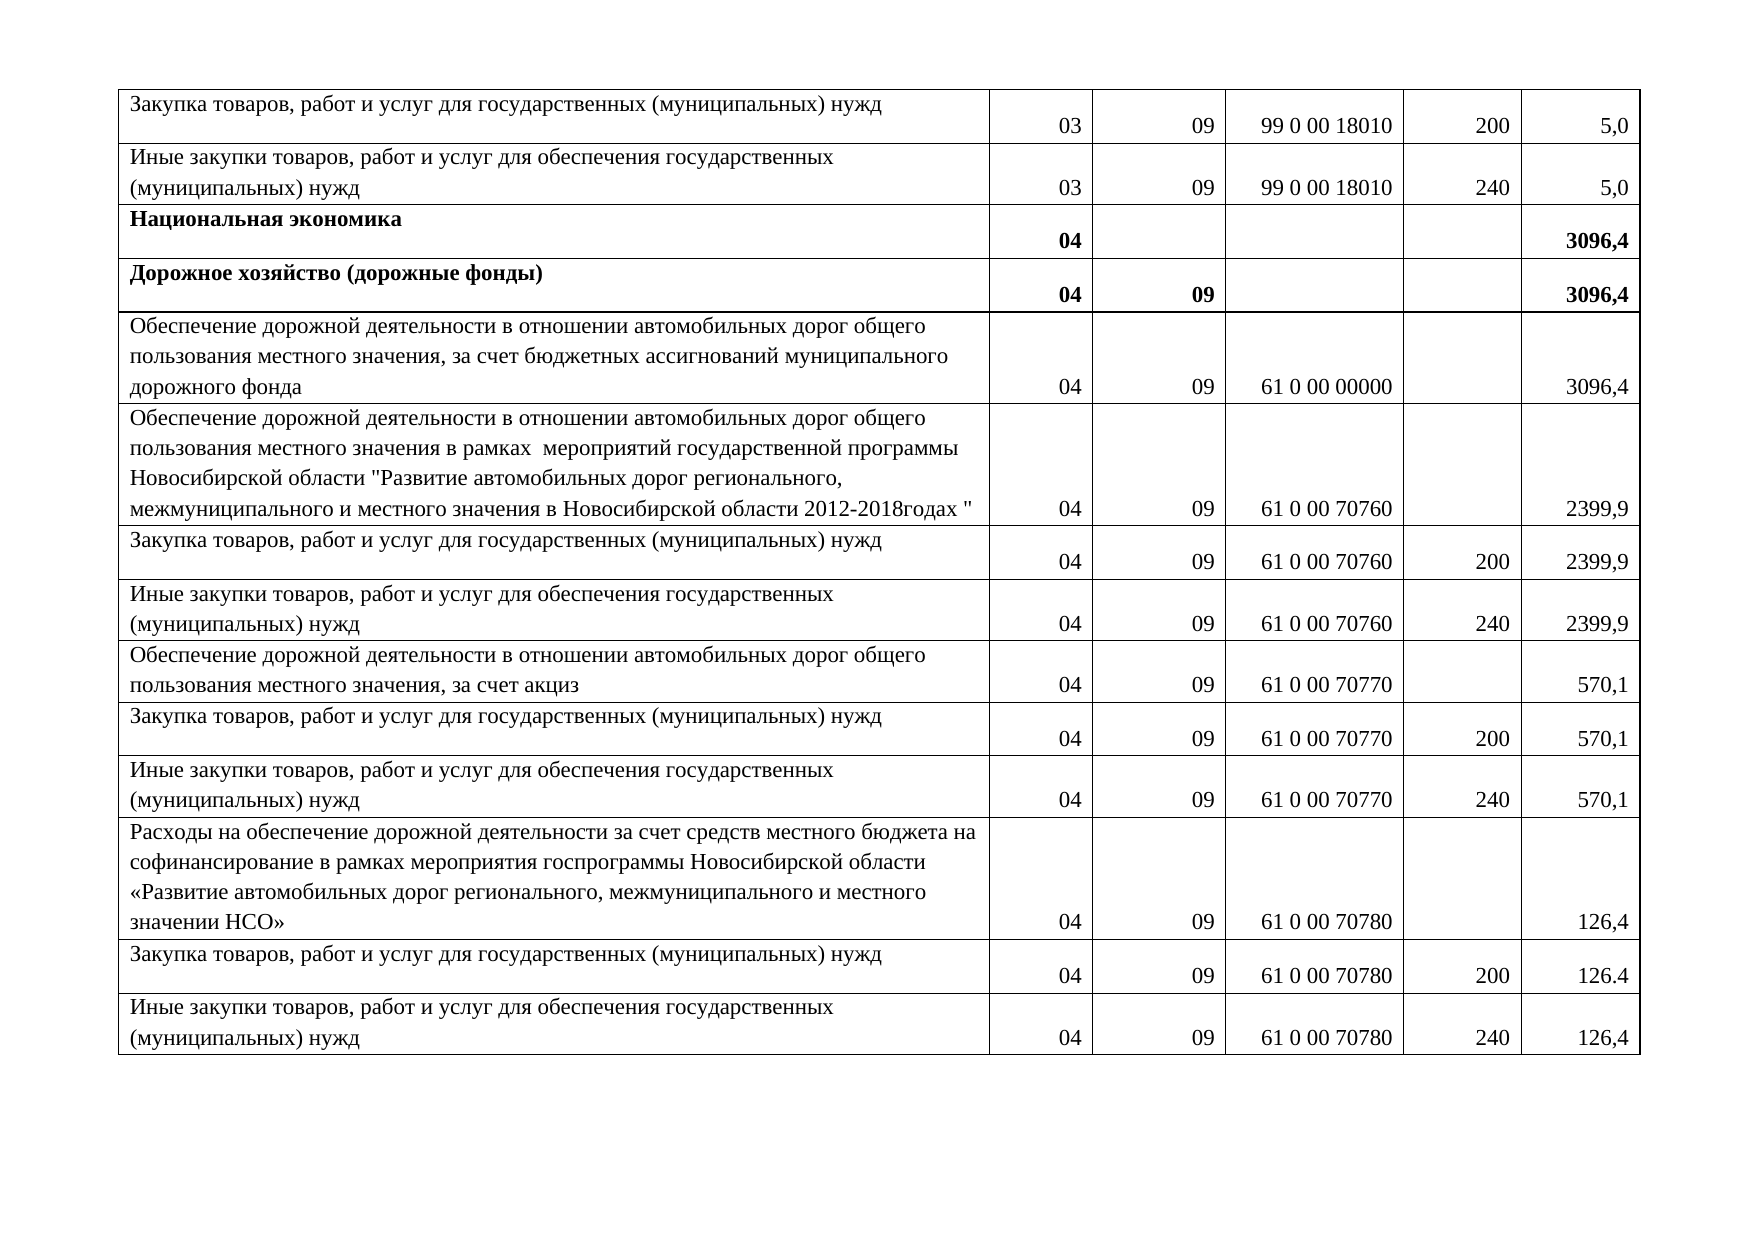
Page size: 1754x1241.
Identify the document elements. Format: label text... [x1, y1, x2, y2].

table_cell Обеспечение дорожной деятельности в отношении автомобильных дорог общего пользования местного значения, за счет акциз [119, 641, 989, 702]
table_cell 240 [1404, 994, 1521, 1054]
table_cell 09 [1093, 940, 1225, 992]
table_cell 09 [1093, 580, 1225, 640]
table_cell 04 [990, 641, 1092, 702]
table_cell 570,1 [1522, 703, 1639, 755]
table_cell Обеспечение дорожной деятельности в отношении автомобильных дорог общего пользования местного значения, за счет бюджетных ассигнований муниципального дорожного фонда [119, 313, 989, 403]
table_cell [1404, 259, 1521, 311]
table_cell 2399,9 [1522, 580, 1639, 640]
table_cell 61 0 00 70760 [1226, 526, 1403, 579]
table_cell 126.4 [1522, 940, 1639, 992]
table_cell [1404, 313, 1521, 403]
table_cell [1404, 404, 1521, 525]
table_cell 04 [990, 404, 1092, 525]
table_cell [1404, 205, 1521, 258]
table_cell Дорожное хозяйство (дорожные фонды) [119, 259, 989, 311]
table_cell 61 0 00 70770 [1226, 703, 1403, 755]
table_cell 09 [1093, 756, 1225, 817]
table_cell Обеспечение дорожной деятельности в отношении автомобильных дорог общего пользования местного значения в рамках мероприятий государственной программы Новосибирской области "Развитие автомобильных дорог регионального, межмуниципального и местного значения в Новосибирской области 2012-2018годах " [119, 404, 989, 525]
table_cell 09 [1093, 144, 1225, 204]
table_cell 04 [990, 526, 1092, 579]
table_cell 04 [990, 205, 1092, 258]
table_cell 5,0 [1522, 90, 1639, 142]
table_cell 3096,4 [1522, 205, 1639, 258]
table_cell 09 [1093, 703, 1225, 755]
table_cell 09 [1093, 259, 1225, 311]
table_cell 09 [1093, 526, 1225, 579]
table_cell 09 [1093, 313, 1225, 403]
table_cell 2399,9 [1522, 526, 1639, 579]
table_cell [1404, 641, 1521, 702]
table_cell Иные закупки товаров, работ и услуг для обеспечения государственных (муниципальных) нужд [119, 580, 989, 640]
table_cell 61 0 00 70780 [1226, 940, 1403, 992]
table_cell Закупка товаров, работ и услуг для государственных (муниципальных) нужд [119, 90, 989, 142]
table_cell Расходы на обеспечение дорожной деятельности за счет средств местного бюджета на софинансирование в рамках мероприятия госпрограммы Новосибирской области «Развитие автомобильных дорог регионального, межмуниципального и местного значении НСО» [119, 818, 989, 939]
table_cell 126,4 [1522, 994, 1639, 1054]
table_cell 200 [1404, 703, 1521, 755]
table_cell 09 [1093, 994, 1225, 1054]
table_cell 09 [1093, 404, 1225, 525]
table_cell 570,1 [1522, 756, 1639, 817]
table_cell Закупка товаров, работ и услуг для государственных (муниципальных) нужд [119, 703, 989, 755]
table_cell 3096,4 [1522, 313, 1639, 403]
table_cell Иные закупки товаров, работ и услуг для обеспечения государственных (муниципальных) нужд [119, 756, 989, 817]
table_cell 61 0 00 70760 [1226, 404, 1403, 525]
table_cell 240 [1404, 144, 1521, 204]
table_cell 61 0 00 70780 [1226, 818, 1403, 939]
table_cell [1226, 205, 1403, 258]
table_cell 240 [1404, 580, 1521, 640]
table_cell 200 [1404, 526, 1521, 579]
table_cell 09 [1093, 90, 1225, 142]
table_cell 09 [1093, 641, 1225, 702]
table_cell 04 [990, 313, 1092, 403]
table_cell 04 [990, 940, 1092, 992]
table_cell 61 0 00 70760 [1226, 580, 1403, 640]
table_cell 99 0 00 18010 [1226, 90, 1403, 142]
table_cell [119, 940, 989, 992]
table_cell 200 [1404, 90, 1521, 142]
table_cell 03 [990, 144, 1092, 204]
table_cell 03 [990, 90, 1092, 142]
table_cell Закупка товаров, работ и услуг для государственных (муниципальных) нужд [119, 526, 989, 579]
table_cell [1093, 205, 1225, 258]
table_cell [1404, 818, 1521, 939]
table_cell Национальная экономика [119, 205, 989, 258]
table_cell 240 [1404, 756, 1521, 817]
table_cell Иные закупки товаров, работ и услуг для обеспечения государственных (муниципальных) нужд [119, 144, 989, 204]
table_cell 04 [990, 756, 1092, 817]
table_cell 04 [990, 580, 1092, 640]
table_cell 09 [1093, 818, 1225, 939]
table_cell 61 0 00 00000 [1226, 313, 1403, 403]
table_cell 61 0 00 70780 [1226, 994, 1403, 1054]
table_cell 04 [990, 259, 1092, 311]
table_cell 04 [990, 703, 1092, 755]
table_cell 04 [990, 994, 1092, 1054]
table_cell 61 0 00 70770 [1226, 756, 1403, 817]
table_cell [1226, 259, 1403, 311]
table_cell 200 [1404, 940, 1521, 992]
table_cell 570,1 [1522, 641, 1639, 702]
table_cell 5,0 [1522, 144, 1639, 204]
table_cell 2399,9 [1522, 404, 1639, 525]
table_cell 126,4 [1522, 818, 1639, 939]
table_cell 61 0 00 70770 [1226, 641, 1403, 702]
table_cell 04 [990, 818, 1092, 939]
table_cell Иные закупки товаров, работ и услуг для обеспечения государственных (муниципальных) нужд [119, 994, 989, 1054]
table_cell 99 0 00 18010 [1226, 144, 1403, 204]
table_cell 3096,4 [1522, 259, 1639, 311]
